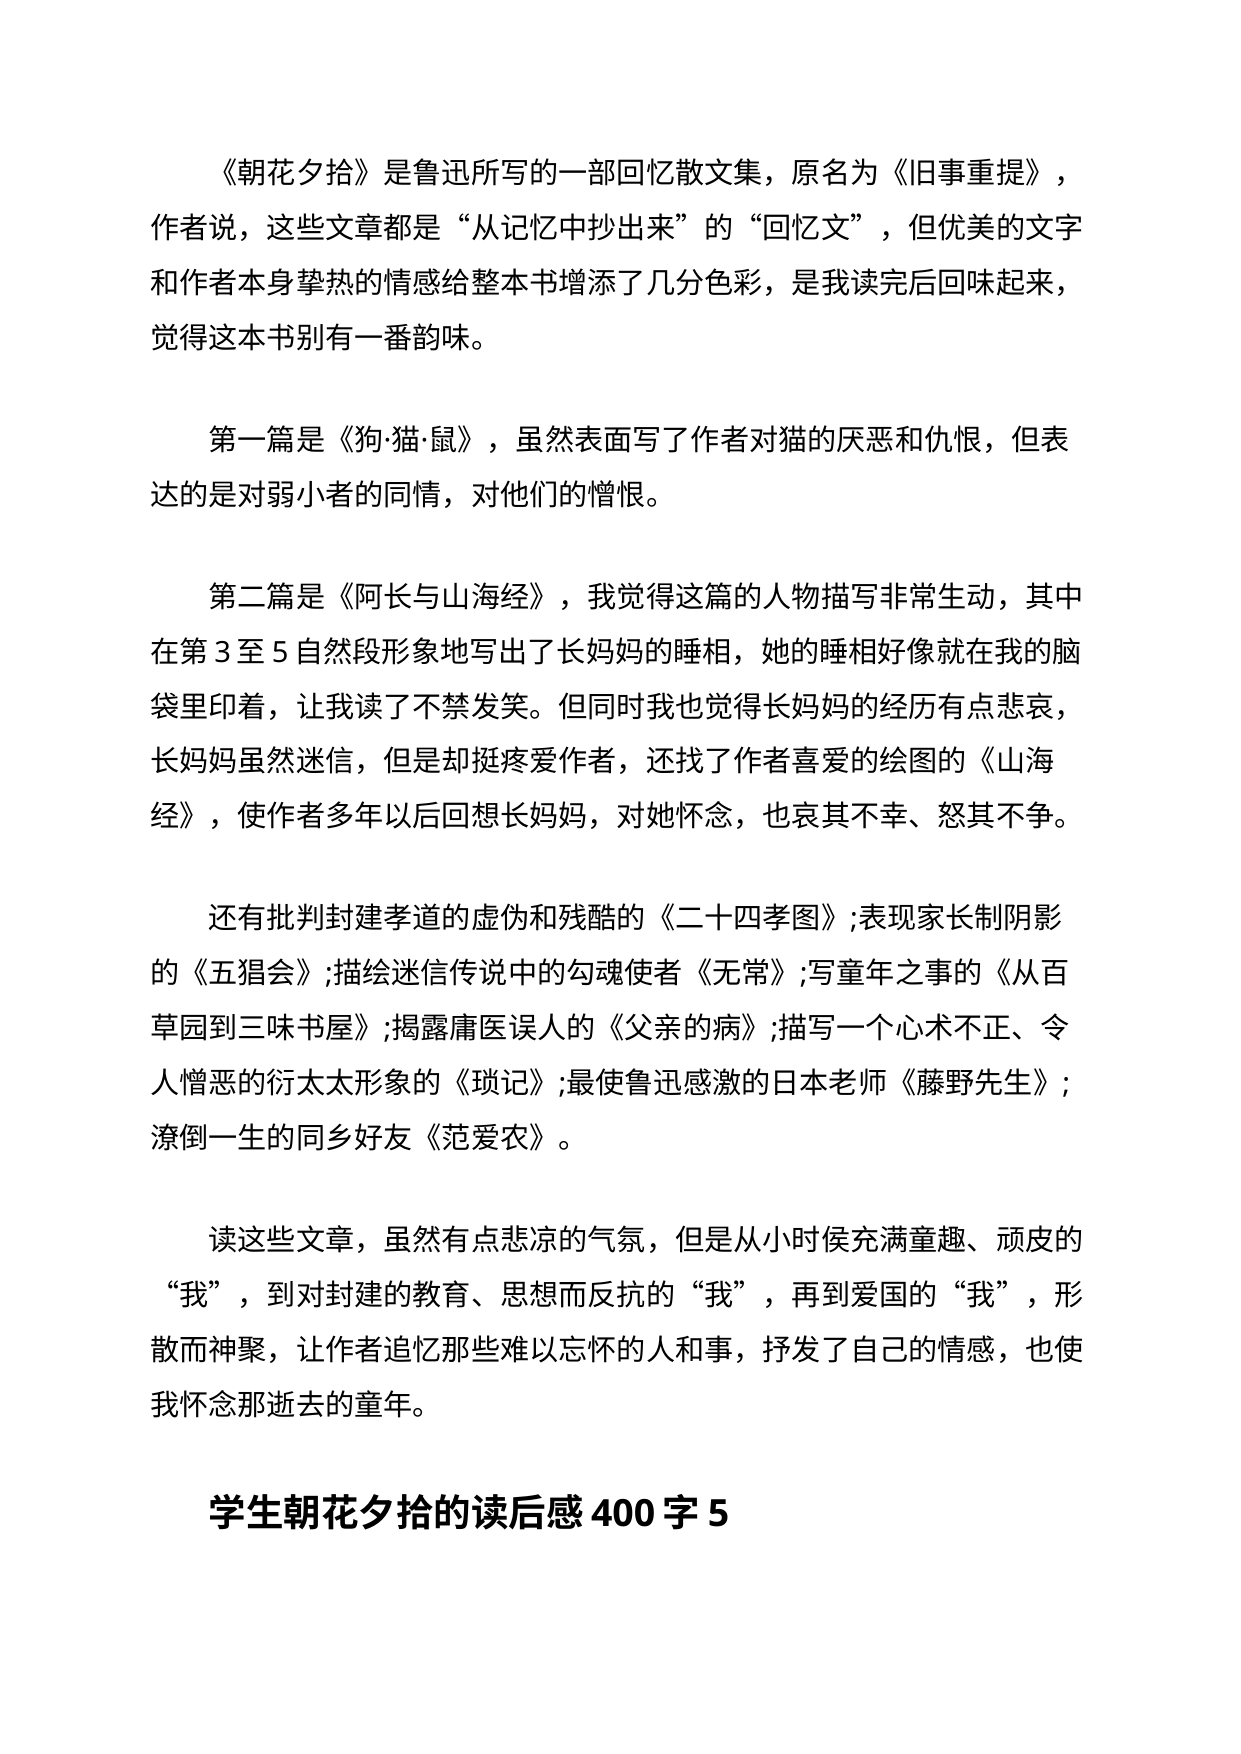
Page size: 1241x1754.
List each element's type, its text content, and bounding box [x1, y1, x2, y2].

text 《朝花夕拾》是鲁迅所写的一部回忆散文集，原名为《旧事重提》，作者说，这些文章都是“从记忆中抄出来”的“回忆文”，但优美的文字和作者本身挚热的情感给整本书增添了几分色彩，是我读完后回味起来，觉得这本书别有一番韵味。 [150, 150, 1090, 357]
text 读这些文章，虽然有点悲凉的气氛，但是从小时侯充满童趣、顽皮的“我”，到对封建的教育、思想而反抗的“我”，再到爱国的“我”，形散而神聚，让作者追忆那些难以忘怀的人和事，抒发了自己的情感，也使我怀念那逝去的童年。 [150, 1216, 1090, 1423]
text 还有批判封建孝道的虚伪和残酷的《二十四孝图》;表现家长制阴影的《五猖会》;描绘迷信传说中的勾魂使者《无常》;写童年之事的《从百草园到三味书屋》;揭露庸医误人的《父亲的病》;描写一个心术不正、令人憎恶的衍太太形象的《琐记》;最使鲁迅感激的日本老师《藤野先生》;潦倒一生的同乡好友《范爱农》。 [150, 895, 1090, 1157]
text 第一篇是《狗·猫·鼠》，虽然表面写了作者对猫的厌恶和仇恨，但表达的是对弱小者的同情，对他们的憎恨。 [150, 416, 1090, 514]
text 学生朝花夕拾的读后感400字5 [150, 1483, 1090, 1537]
text 第二篇是《阿长与山海经》，我觉得这篇的人物描写非常生动，其中在第3至5自然段形象地写出了长妈妈的睡相，她的睡相好像就在我的脑袋里印着，让我读了不禁发笑。但同时我也觉得长妈妈的经历有点悲哀，长妈妈虽然迷信，但是却挺疼爱作者，还找了作者喜爱的绘图的《山海经》，使作者多年以后回想长妈妈，对她怀念，也哀其不幸、怒其不争。 [150, 573, 1090, 835]
